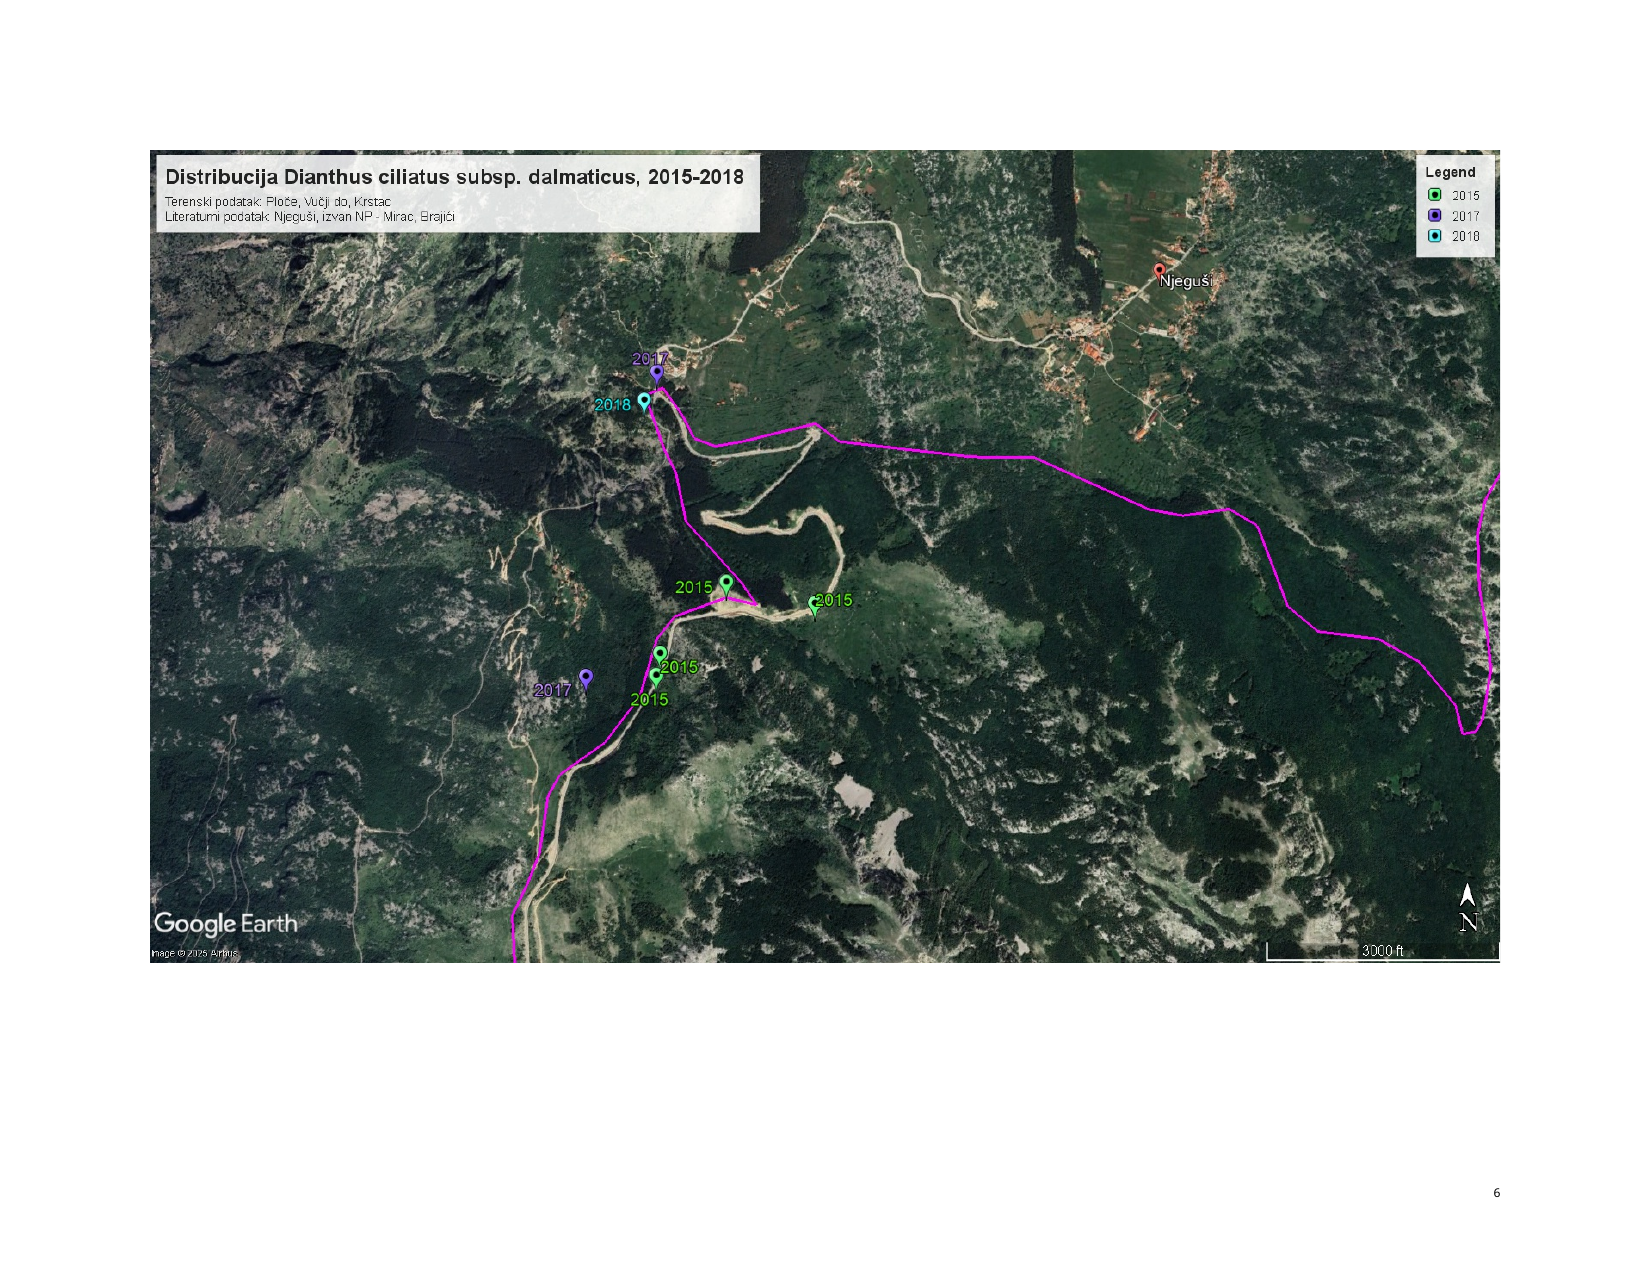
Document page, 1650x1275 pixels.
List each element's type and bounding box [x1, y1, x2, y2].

picture [150, 150, 1500, 963]
